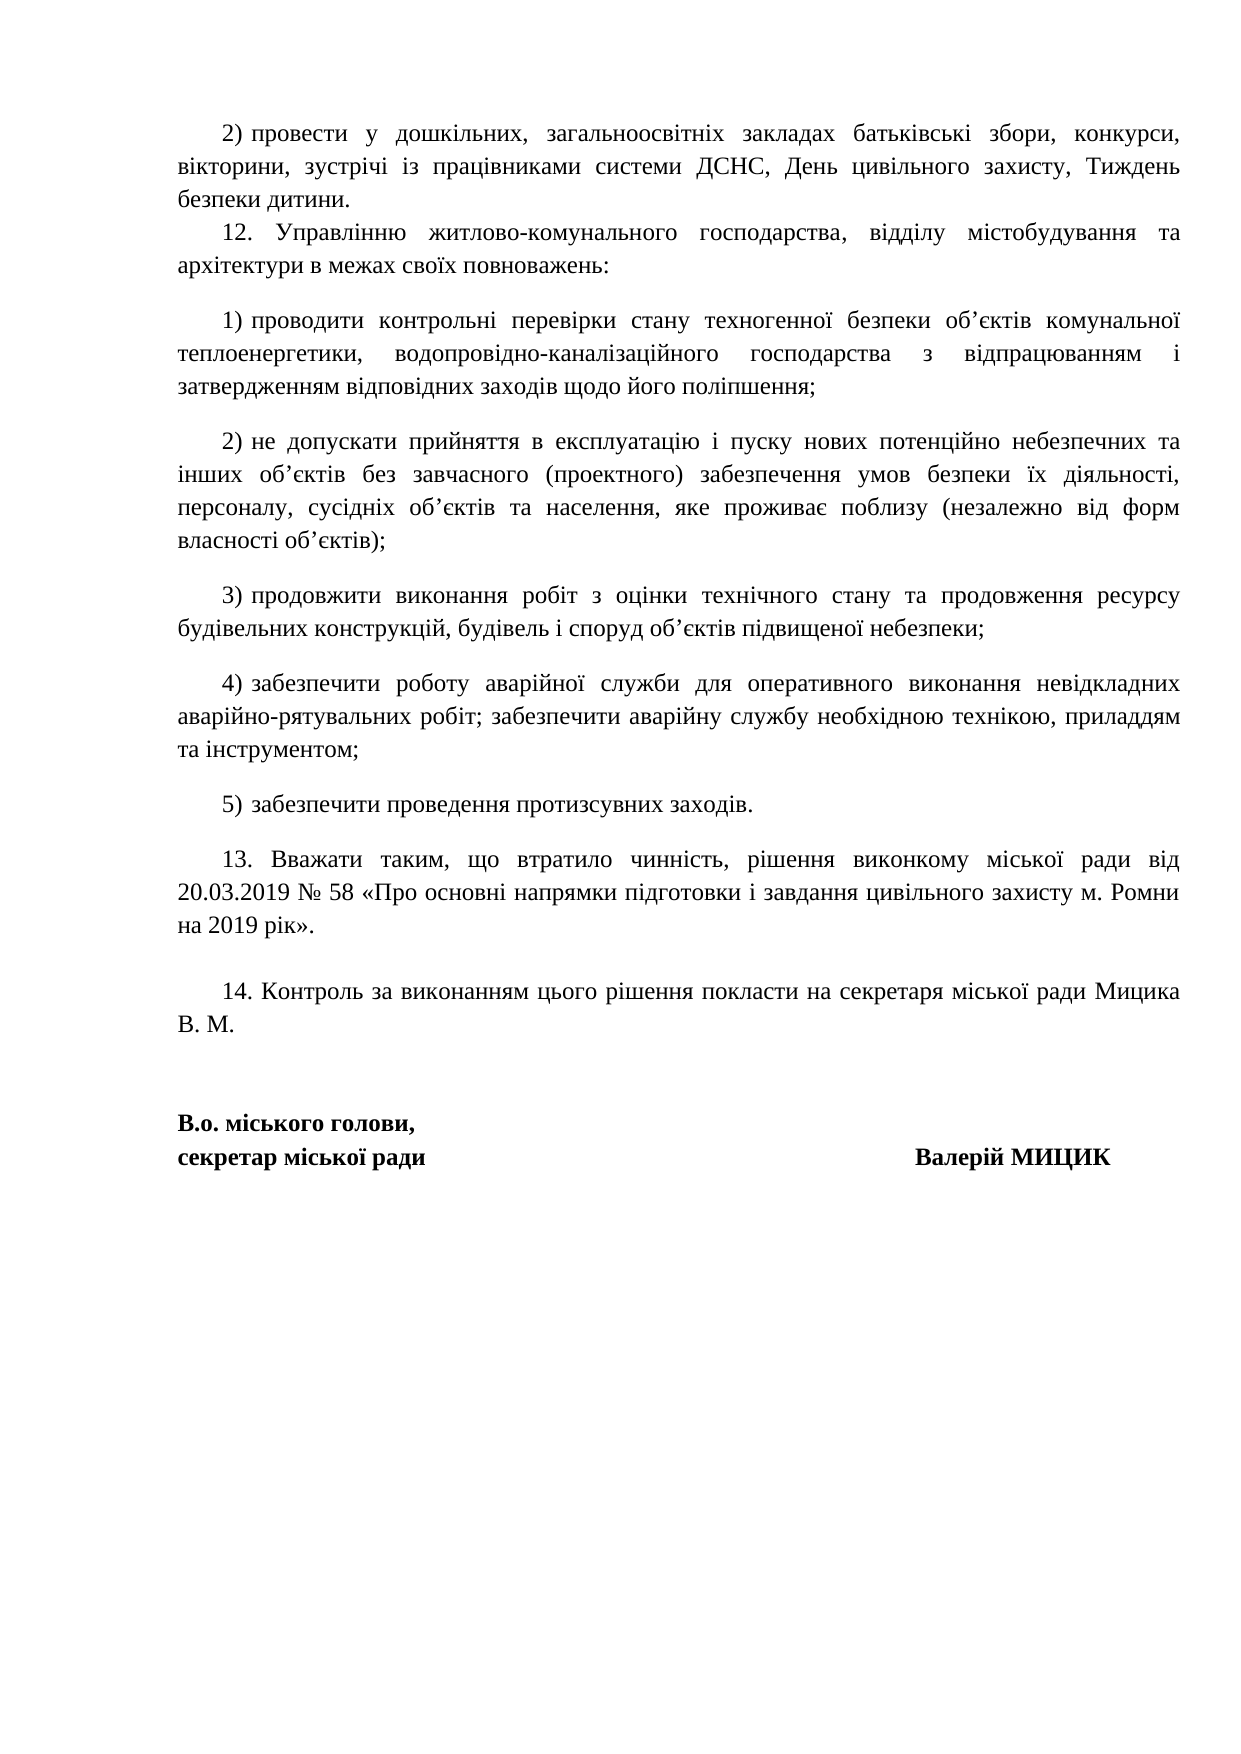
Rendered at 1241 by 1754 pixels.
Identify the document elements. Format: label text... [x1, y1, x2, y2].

text В.о. міського голови, [177, 1108, 1181, 1137]
text 12. Управлінню житлово-комунального господарства, відділу містобудування та архітектури в межах своїх повноважень: [177, 217, 1181, 279]
list забезпечити проведення протизсувних заходів. [177, 789, 1181, 818]
list провести у дошкільних, загальноосвітніх закладах батьківські збори, конкурси, вікторини, зустрічі із працівниками системи ДСНС, День цивільного захисту, Тиждень безпеки дитини. [177, 118, 1181, 213]
list забезпечити роботу аварійної служби для оперативного виконання невідкладних аварійно-рятувальних робіт; забезпечити аварійну службу необхідною технікою, приладдям та інструментом; [177, 668, 1181, 763]
text секретар міської ради Валерій МИЦИК [177, 1142, 1181, 1170]
list не допускати прийняття в експлуатацію і пуску нових потенційно небезпечних та інших об’єктів без завчасного (проектного) забезпечення умов безпеки їх діяльності, персоналу, сусідніх об’єктів та населення, яке проживає поблизу (незалежно від форм власності об’єктів); [177, 426, 1181, 554]
text 14. Контроль за виконанням цього рішення покласти на секретаря міської ради Мицика В. М. [177, 976, 1181, 1038]
list проводити контрольні перевірки стану техногенної безпеки об’єктів комунальної теплоенергетики, водопровідно-каналізаційного господарства з відпрацюванням і затвердженням відповідних заходів щодо його поліпшення; [177, 305, 1181, 400]
list продовжити виконання робіт з оцінки технічного стану та продовження ресурсу будівельних конструкцій, будівель і споруд об’єктів підвищеної небезпеки; [177, 580, 1181, 642]
text 13. Вважати таким, що втратило чинність, рішення виконкому міської ради від 20.03.2019 № 58 «Про основні напрямки підготовки і завдання цивільного захисту м. Ромни на 2019 рік». [177, 844, 1181, 939]
